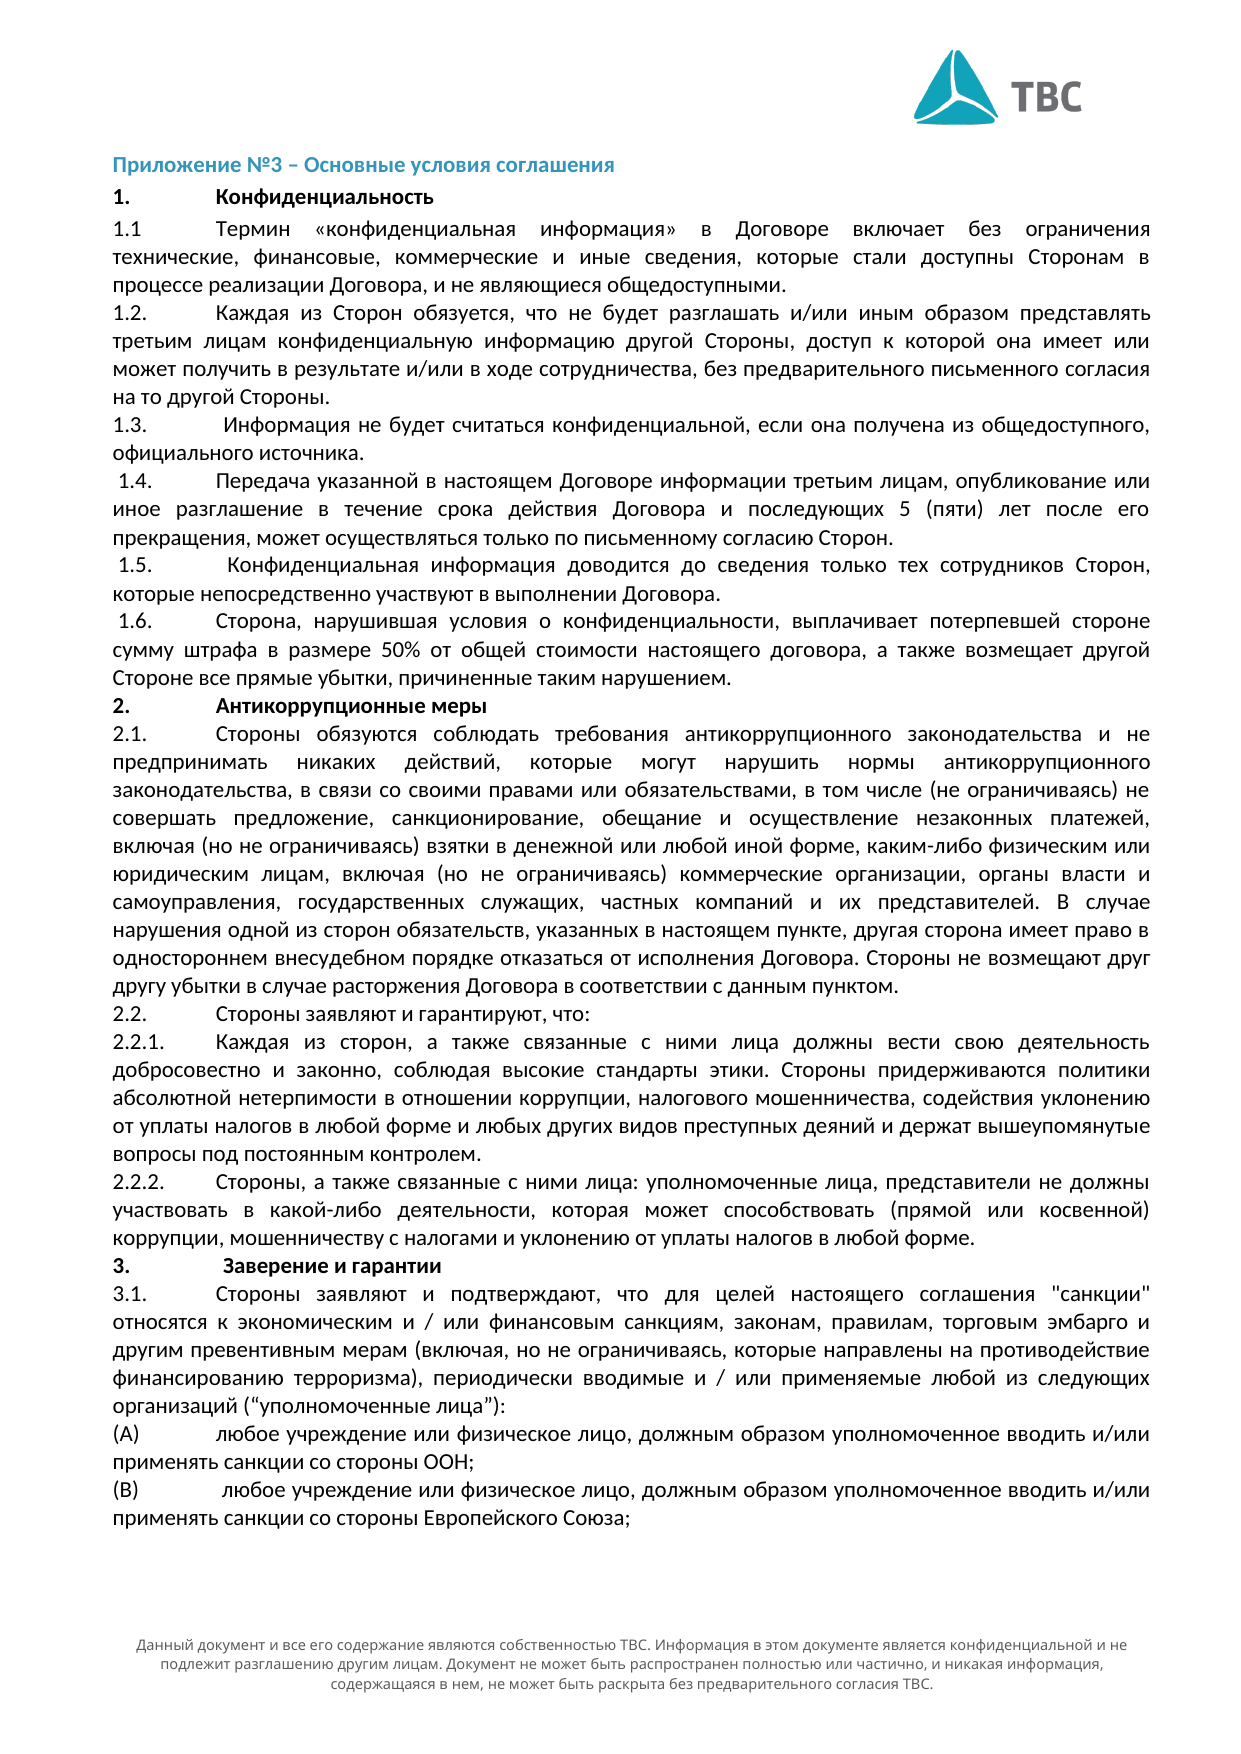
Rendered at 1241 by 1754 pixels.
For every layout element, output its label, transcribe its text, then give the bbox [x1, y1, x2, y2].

subtitle Приложение №3 – Основные условия соглашения [112, 150, 1152, 178]
text (B) любое учреждение или физическое лицо, должным образом уполномоченное вводить и/или применять санкции со стороны Европейского Союза; [112, 1475, 1152, 1531]
text 3. Заверение и гарантии [112, 1251, 1152, 1279]
text 1.4. Передача указанной в настоящем Договоре информации третьим лицам, опубликование или иное разглашение в течение срока действия Договора и последующих 5 (пяти) лет после его прекращения, может осуществляться только по письменному согласию Сторон. [112, 467, 1152, 551]
text 1.6. Сторона, нарушившая условия о конфиденциальности, выплачивает потерпевшей стороне сумму штрафа в размере 50% от общей стоимости настоящего договора, а также возмещает другой Стороне все прямые убытки, причиненные таким нарушением. [112, 607, 1152, 691]
text 2.2.1. Каждая из сторон, а также связанные с ними лица должны вести свою деятельность добросовестно и законно, соблюдая высокие стандарты этики. Стороны придерживаются политики абсолютной нетерпимости в отношении коррупции, налогового мошенничества, содействия уклонению от уплаты налогов в любой форме и любых других видов преступных деяний и держат вышеупомянутые вопросы под постоянным контролем. [112, 1027, 1152, 1167]
text 1.2. Каждая из Сторон обязуется, что не будет разглашать и/или иным образом представлять третьим лицам конфиденциальную информацию другой Стороны, доступ к которой она имеет или может получить в результате и/или в ходе сотрудничества, без предварительного письменного согласия на то другой Стороны. [112, 298, 1152, 411]
text 2.1. Стороны обязуются соблюдать требования антикоррупционного законодательства и не предпринимать никаких действий, которые могут нарушить нормы антикоррупционного законодательства, в связи со своими правами или обязательствами, в том числе (не ограничиваясь) не совершать предложение, санкционирование, обещание и осуществление незаконных платежей, включая (но не ограничиваясь) взятки в денежной или любой иной форме, каким-либо физическим или юридическим лицам, включая (но не ограничиваясь) коммерческие организации, органы власти и самоуправления, государственных служащих, частных компаний и их представителей. В случае нарушения одной из сторон обязательств, указанных в настоящем пункте, другая сторона имеет право в одностороннем внесудебном порядке отказаться от исполнения Договора. Стороны не возмещают друг другу убытки в случае расторжения Договора в соответствии с данным пунктом. [112, 719, 1152, 999]
text 2.2.2. Стороны, а также связанные с ними лица: уполномоченные лица, представители не должны участвовать в какой-либо деятельности, которая может способствовать (прямой или косвенной) коррупции, мошенничеству с налогами и уклонению от уплаты налогов в любой форме. [112, 1167, 1152, 1251]
picture [843, 28, 1152, 146]
list Конфиденциальность [112, 182, 1152, 210]
text 1.3. Информация не будет считаться конфиденциальной, если она получена из общедоступного, официального источника. [112, 411, 1152, 467]
list Антикоррупционные меры [112, 691, 1152, 719]
text (A) любое учреждение или физическое лицо, должным образом уполномоченное вводить и/или применять санкции со стороны ООН; [112, 1419, 1152, 1475]
text 1.1 Термин «конфиденциальная информация» в Договоре включает без ограничения технические, финансовые, коммерческие и иные сведения, которые стали доступны Сторонам в процессе реализации Договора, и не являющиеся общедоступными. [112, 214, 1152, 298]
text 1.5. Конфиденциальная информация доводится до сведения только тех сотрудников Сторон, которые непосредственно участвуют в выполнении Договора. [112, 551, 1152, 607]
text 2.2. Стороны заявляют и гарантируют, что: [112, 999, 1152, 1027]
text 3.1. Стороны заявляют и подтверждают, что для целей настоящего соглашения "санкции" относятся к экономическим и / или финансовым санкциям, законам, правилам, торговым эмбарго и другим превентивным мерам (включая, но не ограничиваясь, которые направлены на противодействие финансированию терроризма), периодически вводимые и / или применяемые любой из следующих организаций (“уполномоченные лица”): [112, 1279, 1152, 1419]
